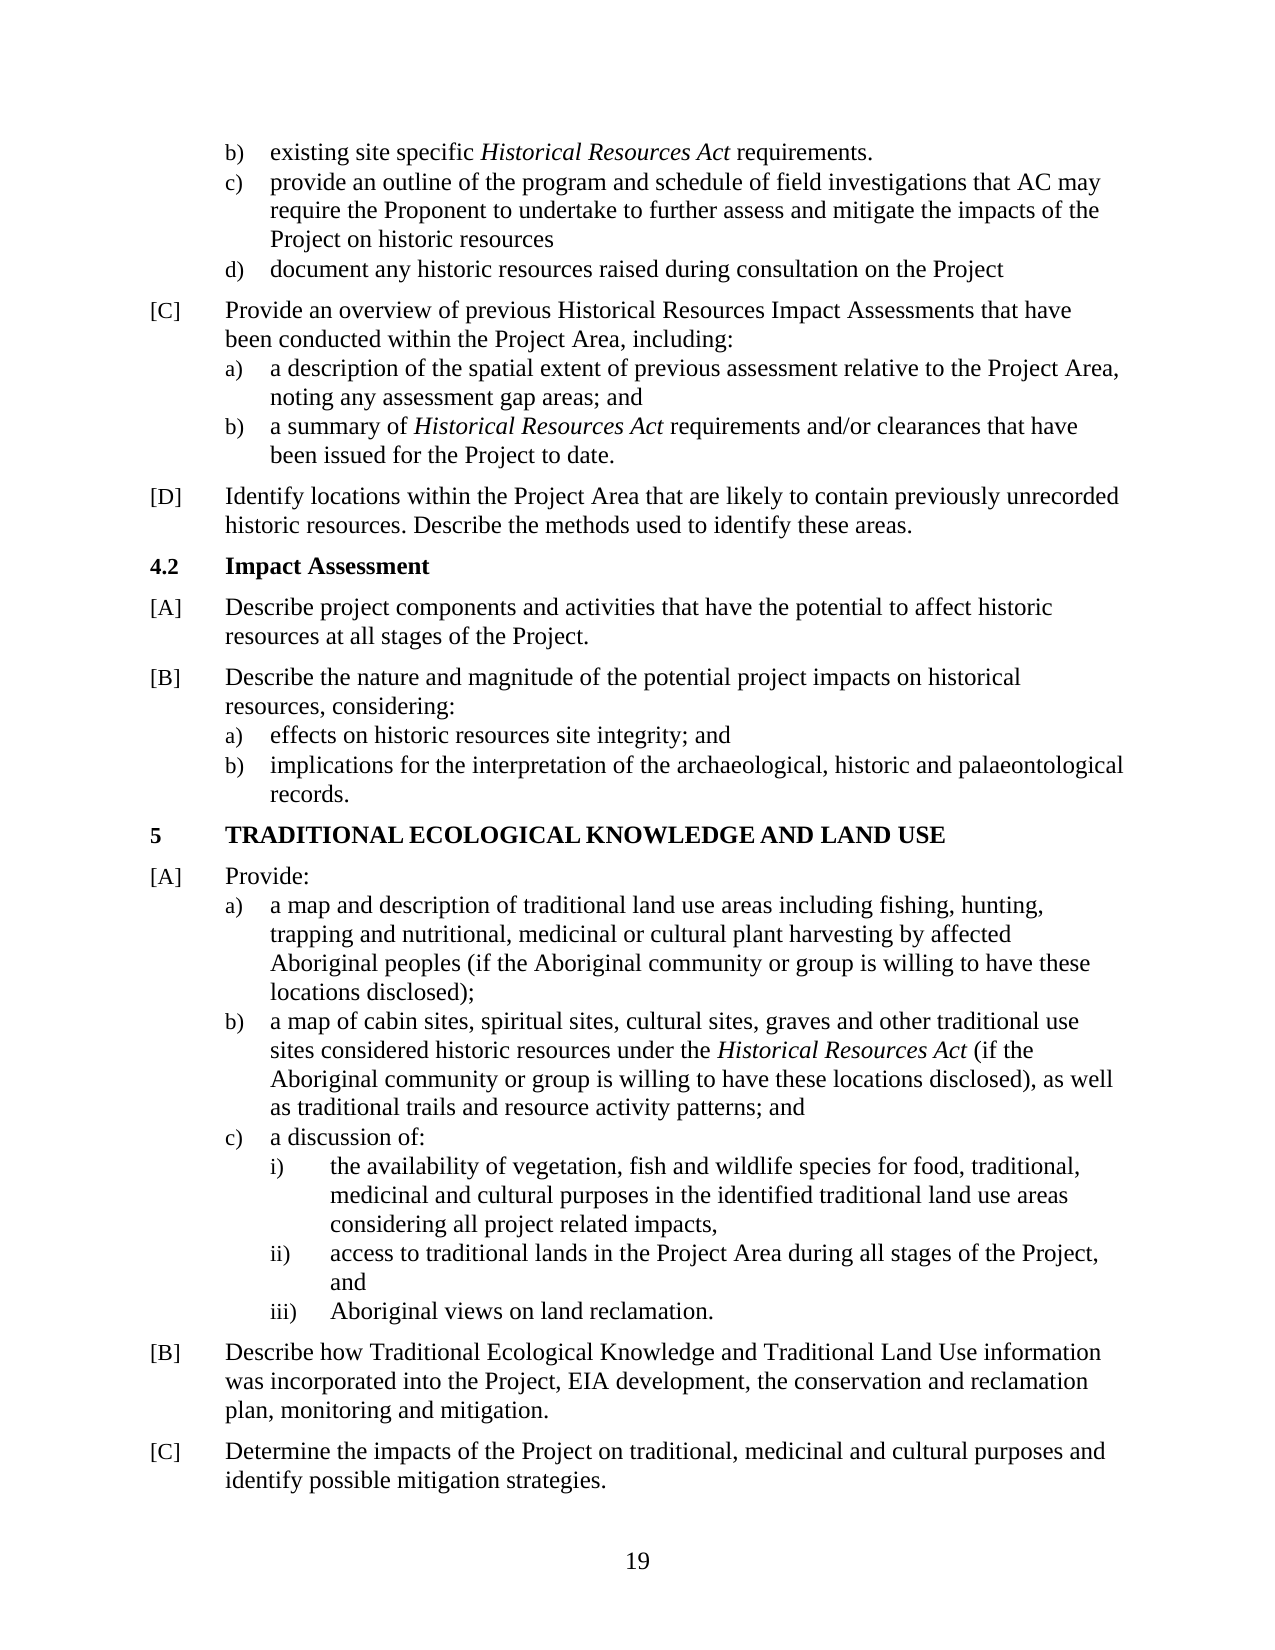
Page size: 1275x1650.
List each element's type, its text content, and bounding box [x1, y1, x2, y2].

list effects on historic resources site integrity; and [225, 721, 1125, 749]
list implications for the interpretation of the archaeological, historic and palaeontological records. [225, 750, 1125, 807]
list a map of cabin sites, spiritual sites, cultural sites, graves and other traditional use sites considered historic resources under the Historical Resources Act (if the Aboriginal community or group is willing to have these locations disclosed), as well as traditional trails and resource activity patterns; and [225, 1006, 1125, 1121]
subtitle Impact Assessment [150, 551, 1125, 580]
list Describe project components and activities that have the potential to affect historic resources at all stages of the Project. [150, 592, 1125, 650]
list Describe how Traditional Ecological Knowledge and Traditional Land Use information was incorporated into the Project, EIA development, the conservation and reclamation plan, monitoring and mitigation. [150, 1337, 1125, 1424]
list Identify locations within the Project Area that are likely to contain previously unrecorded historic resources. Describe the methods used to identify these areas. [150, 481, 1125, 539]
subtitle TRADITIONAL ECOLOGICAL KNOWLEDGE AND LAND USE [150, 820, 1125, 849]
list a summary of Historical Resources Act requirements and/or clearances that have been issued for the Project to date. [225, 411, 1125, 469]
list access to traditional lands in the Project Area during all stages of the Project, and [270, 1238, 1125, 1296]
list a discussion of: [225, 1122, 1125, 1151]
list the availability of vegetation, fish and wildlife species for food, traditional, medicinal and cultural purposes in the identified traditional land use areas considering all project related impacts, [270, 1151, 1125, 1237]
list Provide: [150, 861, 1125, 890]
list provide an outline of the program and schedule of field investigations that AC may require the Proponent to undertake to further assess and mitigate the impacts of the Project on historic resources [225, 167, 1125, 253]
list Determine the impacts of the Project on traditional, medicinal and cultural purposes and identify possible mitigation strategies. [150, 1436, 1125, 1494]
list Provide an overview of previous Historical Resources Impact Assessments that have been conducted within the Project Area, including: [150, 295, 1125, 352]
list existing site specific Historical Resources Act requirements. [225, 137, 1125, 166]
list a map and description of traditional land use areas including fishing, hunting, trapping and nutritional, medicinal or cultural plant harvesting by affected Aboriginal peoples (if the Aboriginal community or group is willing to have these locations disclosed); [225, 891, 1125, 1006]
list a description of the spatial extent of previous assessment relative to the Project Area, noting any assessment gap areas; and [225, 353, 1125, 411]
list Describe the nature and magnitude of the potential project impacts on historical resources, considering: [150, 662, 1125, 720]
list document any historic resources raised during consultation on the Project [225, 254, 1125, 282]
list Aboriginal views on land reclamation. [270, 1296, 1125, 1325]
